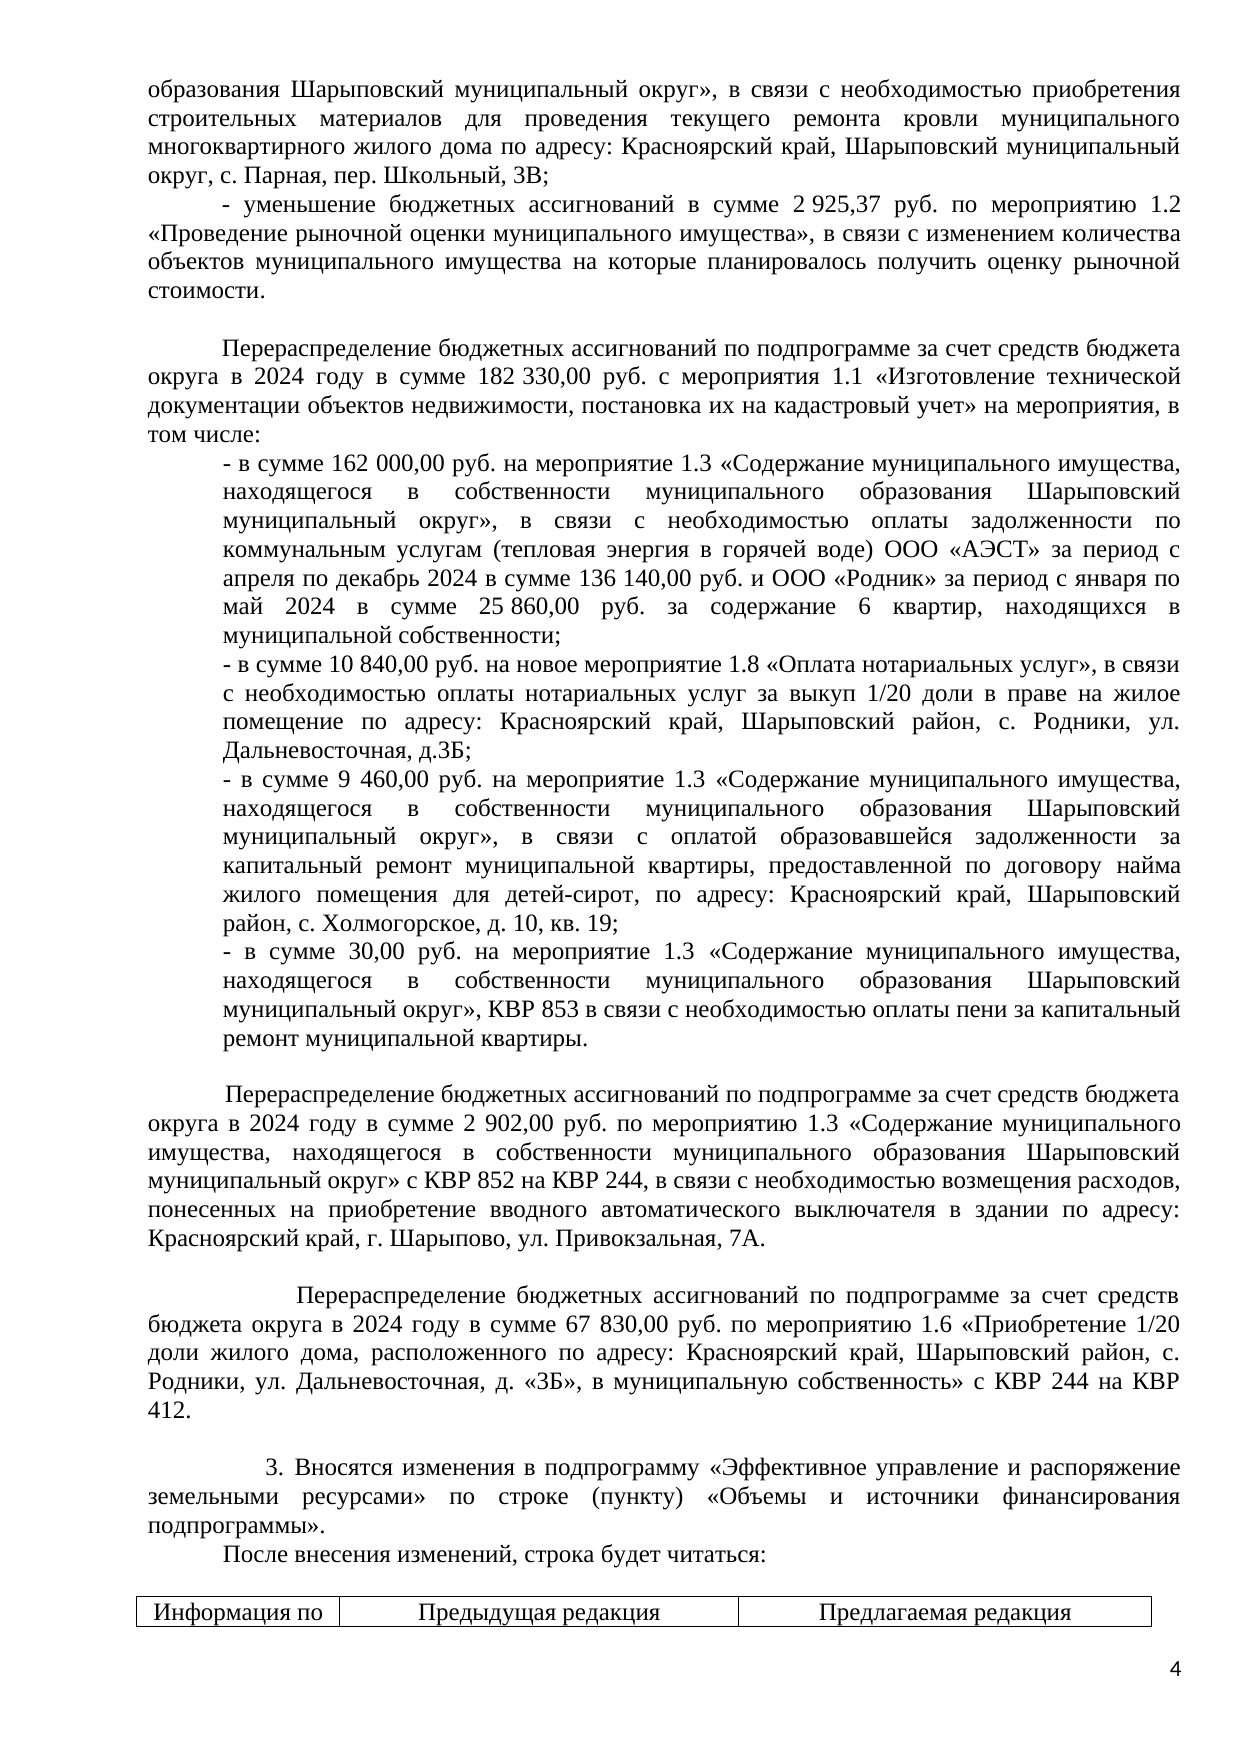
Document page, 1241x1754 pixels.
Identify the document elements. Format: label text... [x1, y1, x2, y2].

text - в сумме 162 000,00 руб. на мероприятие 1.3 «Содержание муниципального имущества, находящегося в собственности муниципального образования Шарыповский муниципальный округ», в связи с необходимостью оплаты задолженности по коммунальным услугам (тепловая энергия в горячей воде) ООО «АЭСТ» за период с апреля по декабрь 2024 в сумме 136 140,00 руб. и ООО «Родник» за период с января по май 2024 в сумме 25 860,00 руб. за содержание 6 квартир, находящихся в муниципальной собственности; [223, 448, 1181, 649]
text После внесения изменений, строка будет читаться: [223, 1539, 1181, 1567]
text - в сумме 9 460,00 руб. на мероприятие 1.3 «Содержание муниципального имущества, находящегося в собственности муниципального образования Шарыповский муниципальный округ», в связи с оплатой образовавшейся задолженности за капитальный ремонт муниципальной квартиры, предоставленной по договору найма жилого помещения для детей-сирот, по адресу: Красноярский край, Шарыповский район, с. Холмогорское, д. 10, кв. 19; [223, 764, 1181, 936]
text Перераспределение бюджетных ассигнований по подпрограмме за счет средств бюджета округа в 2024 году в сумме 2 902,00 руб. по мероприятию 1.3 «Содержание муниципального имущества, находящегося в собственности муниципального образования Шарыповский муниципальный округ» с КВР 852 на КВР 244, в связи с необходимостью возмещения расходов, понесенных на приобретение вводного автоматического выключателя в здании по адресу: Красноярский край, г. Шарыпово, ул. Привокзальная, 7А. [148, 1079, 1181, 1252]
text Перераспределение бюджетных ассигнований по подпрограмме за счет средств бюджета округа в 2024 году в сумме 182 330,00 руб. с мероприятия 1.1 «Изготовление технической документации объектов недвижимости, постановка их на кадастровый учет» на мероприятия, в том числе: [148, 333, 1181, 448]
text 3. Вносятся изменения в подпрограмму «Эффективное управление и распоряжение земельными ресурсами» по строке (пункту) «Объемы и источники финансирования подпрограммы». [148, 1452, 1181, 1539]
text Перераспределение бюджетных ассигнований по подпрограмме за счет средств бюджета округа в 2024 году в сумме 67 830,00 руб. по мероприятию 1.6 «Приобретение 1/20 доли жилого дома, расположенного по адресу: Красноярский край, Шарыповский район, с. Родники, ул. Дальневосточная, д. «3Б», в муниципальную собственность» с КВР 244 на КВР 412. [148, 1280, 1181, 1424]
table_header Предыдущая редакция [340, 1597, 738, 1626]
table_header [739, 1597, 1151, 1626]
text - в сумме 30,00 руб. на мероприятие 1.3 «Содержание муниципального имущества, находящегося в собственности муниципального образования Шарыповский муниципальный округ», КВР 853 в связи с необходимостью оплаты пени за капитальный ремонт муниципальной квартиры. [223, 936, 1181, 1051]
text - в сумме 10 840,00 руб. на новое мероприятие 1.8 «Оплата нотариальных услуг», в связи с необходимостью оплаты нотариальных услуг за выкуп 1/20 доли в праве на жилое помещение по адресу: Красноярский край, Шарыповский район, с. Родники, ул. Дальневосточная, д.3Б; [223, 649, 1181, 764]
text - уменьшение бюджетных ассигнований в сумме 2 925,37 руб. по мероприятию 1.2 «Проведение рыночной оценки муниципального имущества», в связи с изменением количества объектов муниципального имущества на которые планировалось получить оценку рыночной стоимости. [148, 189, 1181, 304]
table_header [137, 1597, 339, 1626]
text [148, 74, 1181, 189]
